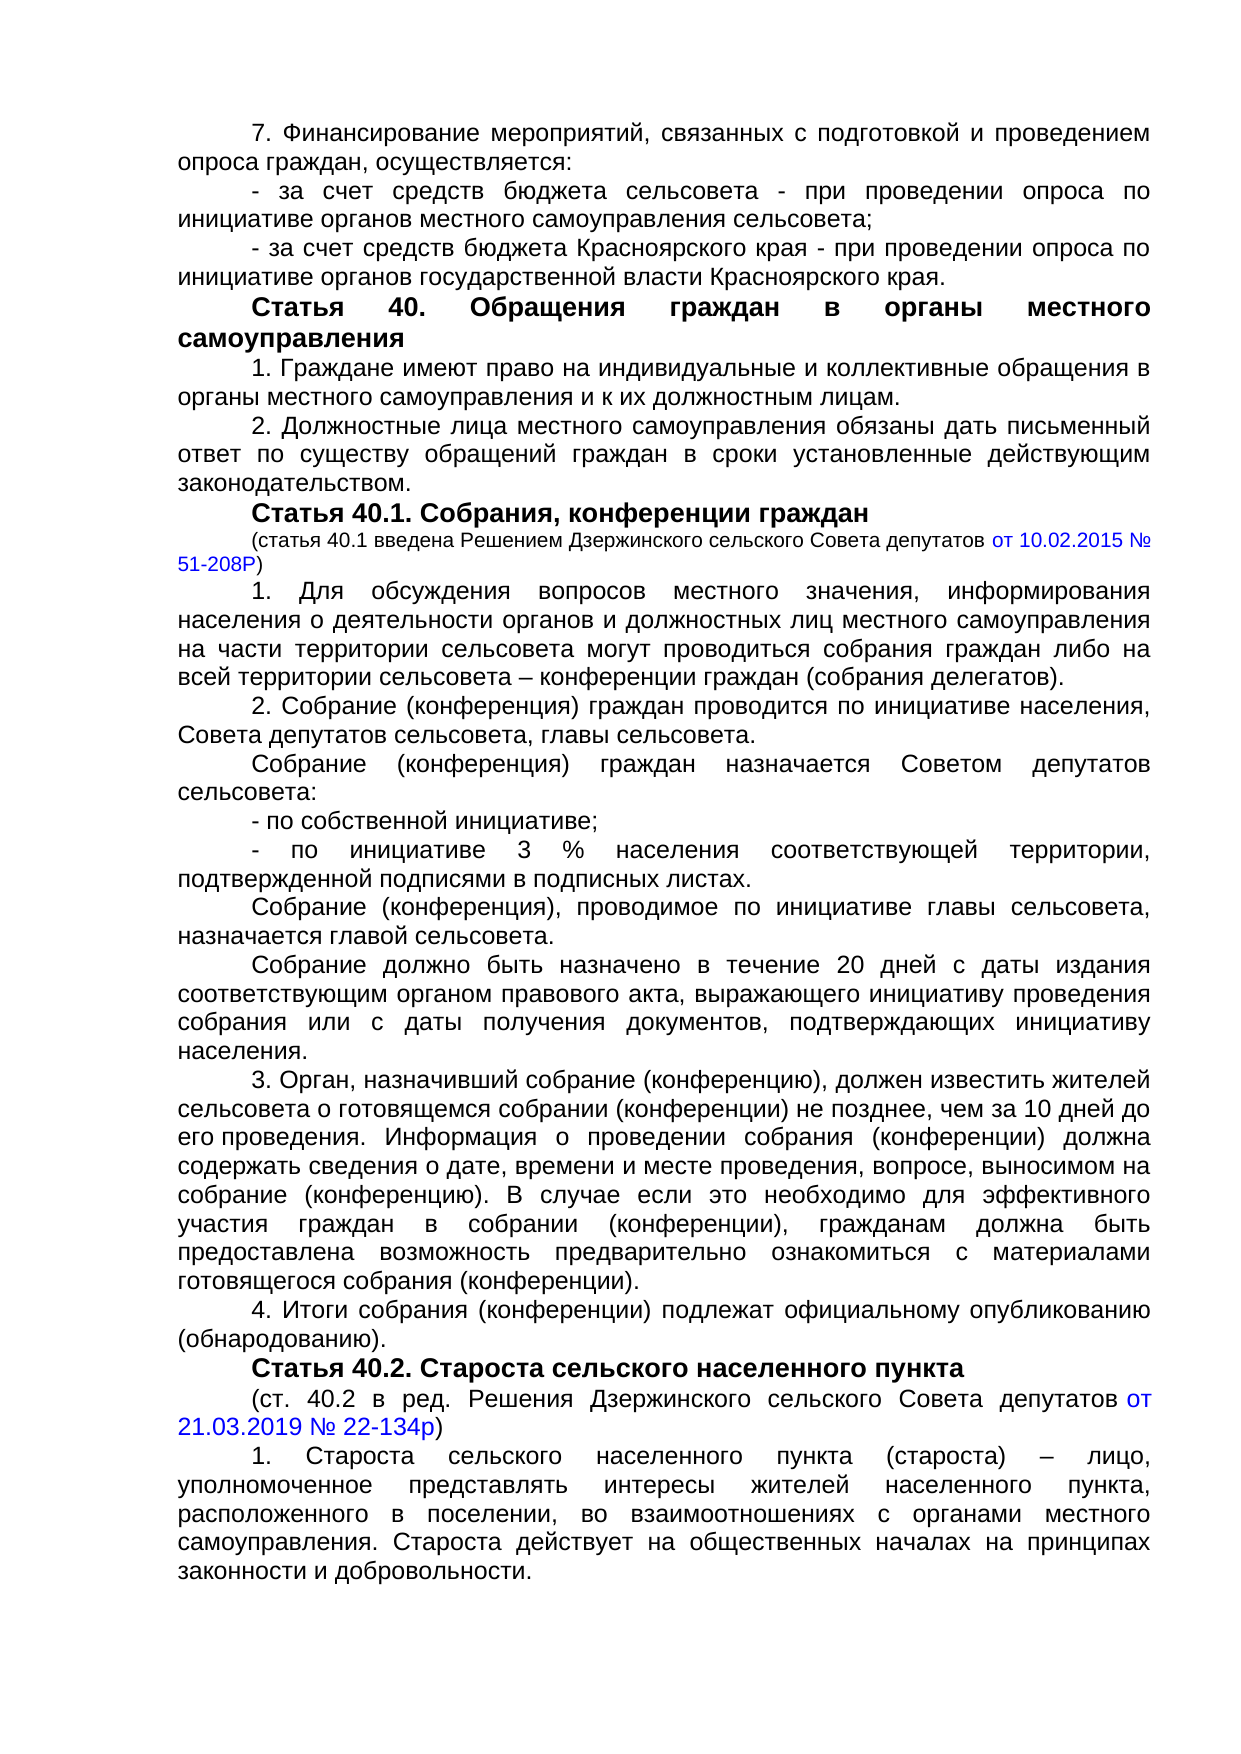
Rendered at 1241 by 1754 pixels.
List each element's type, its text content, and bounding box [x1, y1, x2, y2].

text Статья 40.1. Собрания, конференции граждан [177, 497, 1152, 528]
text 2. Должностные лица местного самоуправления обязаны дать письменный ответ по существу обращений граждан в сроки установленные действующим законодательством. [177, 411, 1152, 497]
text 2. Собрание (конференция) граждан проводится по инициативе населения, Совета депутатов сельсовета, главы сельсовета. [177, 691, 1152, 748]
text 1. Для обсуждения вопросов местного значения, информирования населения о деятельности органов и должностных лиц местного самоуправления на части территории сельсовета могут проводиться собрания граждан либо на всей территории сельсовета – конференции граждан (собрания делегатов). [177, 576, 1152, 691]
text 1. Граждане имеют право на индивидуальные и коллективные обращения в органы местного самоуправления и к их должностным лицам. [177, 353, 1152, 411]
text (ст. 40.2 в ред. Решения Дзержинского сельского Совета депутатов от 21.03.2019 № 22-134р) [177, 1383, 1152, 1441]
text (статья 40.1 введена Решением Дзержинского сельского Совета депутатов от 10.02.2015 № 51-208Р) [177, 528, 1152, 576]
text 4. Итоги собрания (конференции) подлежат официальному опубликованию (обнародованию). [177, 1295, 1152, 1352]
text - за счет средств бюджета Красноярского края - при проведении опроса по инициативе органов государственной власти Красноярского края. [177, 233, 1152, 291]
text - по инициативе 3 % населения соответствующей территории, подтвержденной подписями в подписных листах. [177, 835, 1152, 892]
text - за счет средств бюджета сельсовета - при проведении опроса по инициативе органов местного самоуправления сельсовета; [177, 176, 1152, 233]
text - по собственной инициативе; [177, 806, 1152, 835]
text Собрание (конференция), проводимое по инициативе главы сельсовета, назначается главой сельсовета. [177, 892, 1152, 950]
text Статья 40.2. Староста сельского населенного пункта [177, 1352, 1152, 1383]
text Статья 40. Обращения граждан в органы местного самоуправления [177, 291, 1152, 353]
text Собрание (конференция) граждан назначается Советом депутатов сельсовета: [177, 748, 1152, 806]
text 1. Староста сельского населенного пункта (староста) – лицо, уполномоченное представлять интересы жителей населенного пункта, расположенного в поселении, во взаимоотношениях с органами местного самоуправления. Староста действует на общественных началах на принципах законности и добровольности. [177, 1441, 1152, 1585]
text 3. Орган, назначивший собрание (конференцию), должен известить жителей сельсовета о готовящемся собрании (конференции) не позднее, чем за 10 дней до его проведения. Информация о проведении собрания (конференции) должна содержать сведения о дате, времени и месте проведения, вопросе, выносимом на собрание (конференцию). В случае если это необходимо для эффективного участия граждан в собрании (конференции), гражданам должна быть предоставлена возможность предварительно ознакомиться с материалами готовящегося собрания (конференции). [177, 1065, 1152, 1295]
text Собрание должно быть назначено в течение 20 дней с даты издания соответствующим органом правового акта, выражающего инициативу проведения собрания или с даты получения документов, подтверждающих инициативу населения. [177, 950, 1152, 1065]
text 7. Финансирование мероприятий, связанных с подготовкой и проведением опроса граждан, осуществляется: [177, 118, 1152, 176]
